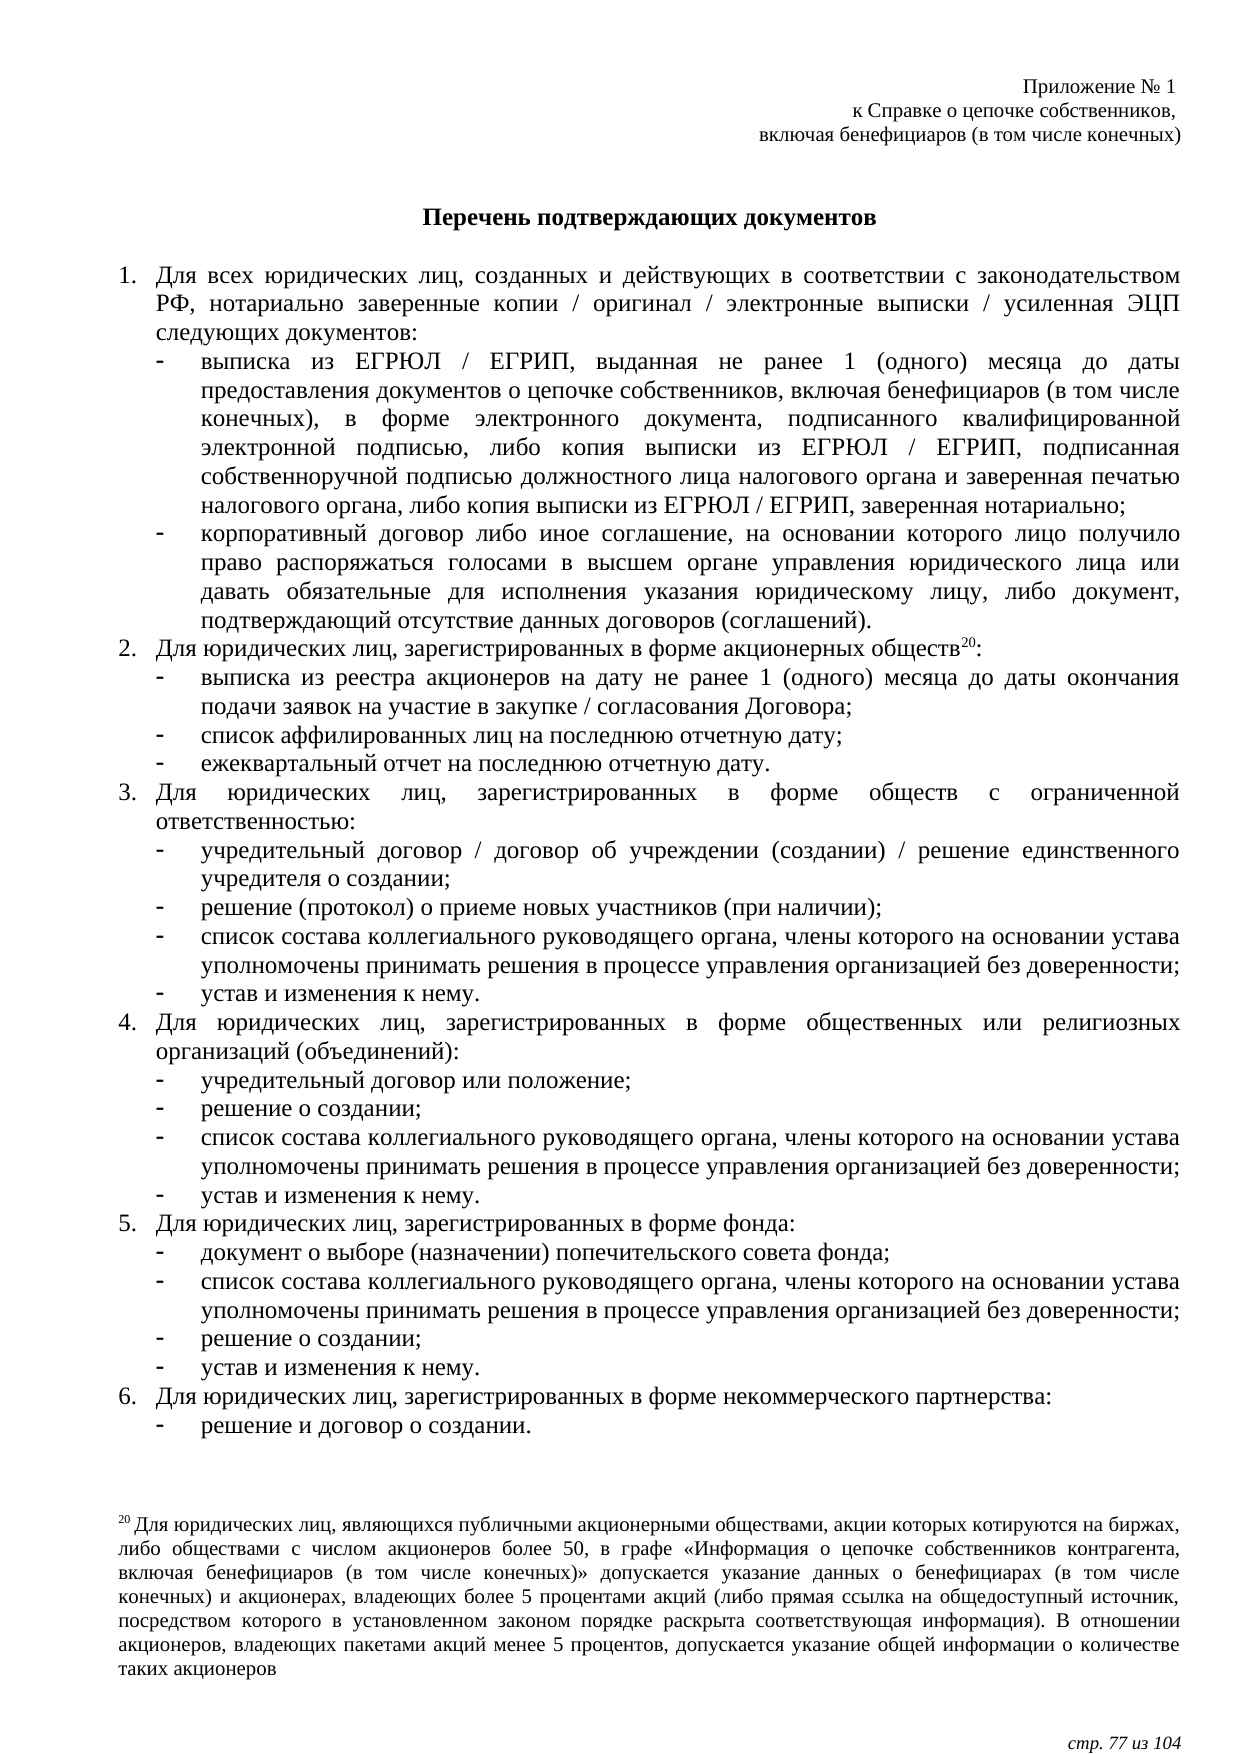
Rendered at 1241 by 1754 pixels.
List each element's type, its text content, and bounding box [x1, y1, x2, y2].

list устав и изменения к нему. [156, 978, 1181, 1007]
list Для юридических лиц, зарегистрированных в форме акционерных обществ: [118, 633, 1181, 662]
list корпоративный договор либо иное соглашение, на основании которого лицо получило право распоряжаться голосами в высшем органе управления юридического лица или давать обязательные для исполнения указания юридическому лицу, либо документ, подтверждающий отсутствие данных договоров (соглашений). [156, 518, 1181, 633]
list выписка из реестра акционеров на дату не ранее 1 (одного) месяца до даты окончания подачи заявок на участие в закупке / согласования Договора; [156, 662, 1181, 720]
list учредительный договор или положение; [156, 1065, 1181, 1093]
list список состава коллегиального руководящего органа, члены которого на основании устава уполномочены принимать решения в процессе управления организацией без доверенности; [156, 1266, 1181, 1323]
list список состава коллегиального руководящего органа, члены которого на основании устава уполномочены принимать решения в процессе управления организацией без доверенности; [156, 1122, 1181, 1180]
list Для юридических лиц, зарегистрированных в форме обществ с ограниченной ответственностью: [118, 777, 1181, 835]
list решение и договор о создании. [156, 1410, 1181, 1438]
list устав и изменения к нему. [156, 1180, 1181, 1208]
list решение о создании; [156, 1093, 1181, 1122]
list Для юридических лиц, зарегистрированных в форме фонда: [118, 1208, 1181, 1237]
text Приложение № 1 к Справке о цепочке собственников, включая бенефициаров (в том числе конечных) [118, 74, 1181, 146]
text Перечень подтверждающих документов [118, 202, 1181, 231]
list список аффилированных лиц на последнюю отчетную дату; [156, 720, 1181, 748]
list Для юридических лиц, зарегистрированных в форме общественных или религиозных организаций (объединений): [118, 1007, 1181, 1065]
list Для всех юридических лиц, созданных и действующих в соответствии с законодательством РФ, нотариально заверенные копии / оригинал / электронные выписки / усиленная ЭЦП следующих документов: [118, 260, 1181, 346]
list список состава коллегиального руководящего органа, члены которого на основании устава уполномочены принимать решения в процессе управления организацией без доверенности; [156, 921, 1181, 978]
list Для юридических лиц, зарегистрированных в форме некоммерческого партнерства: [118, 1381, 1181, 1410]
list устав и изменения к нему. [156, 1352, 1181, 1381]
list решение (протокол) о приеме новых участников (при наличии); [156, 892, 1181, 921]
list решение о создании; [156, 1323, 1181, 1352]
list учредительный договор / договор об учреждении (создании) / решение единственного учредителя о создании; [156, 835, 1181, 892]
list документ о выборе (назначении) попечительского совета фонда; [156, 1237, 1181, 1266]
list выписка из ЕГРЮЛ / ЕГРИП, выданная не ранее 1 (одного) месяца до даты предоставления документов о цепочке собственников, включая бенефициаров (в том числе конечных), в форме электронного документа, подписанного квалифицированной электронной подписью, либо копия выписки из ЕГРЮЛ / ЕГРИП, подписанная собственноручной подписью должностного лица налогового органа и заверенная печатью налогового органа, либо копия выписки из ЕГРЮЛ / ЕГРИП, заверенная нотариально; [156, 346, 1181, 518]
list ежеквартальный отчет на последнюю отчетную дату. [156, 748, 1181, 777]
